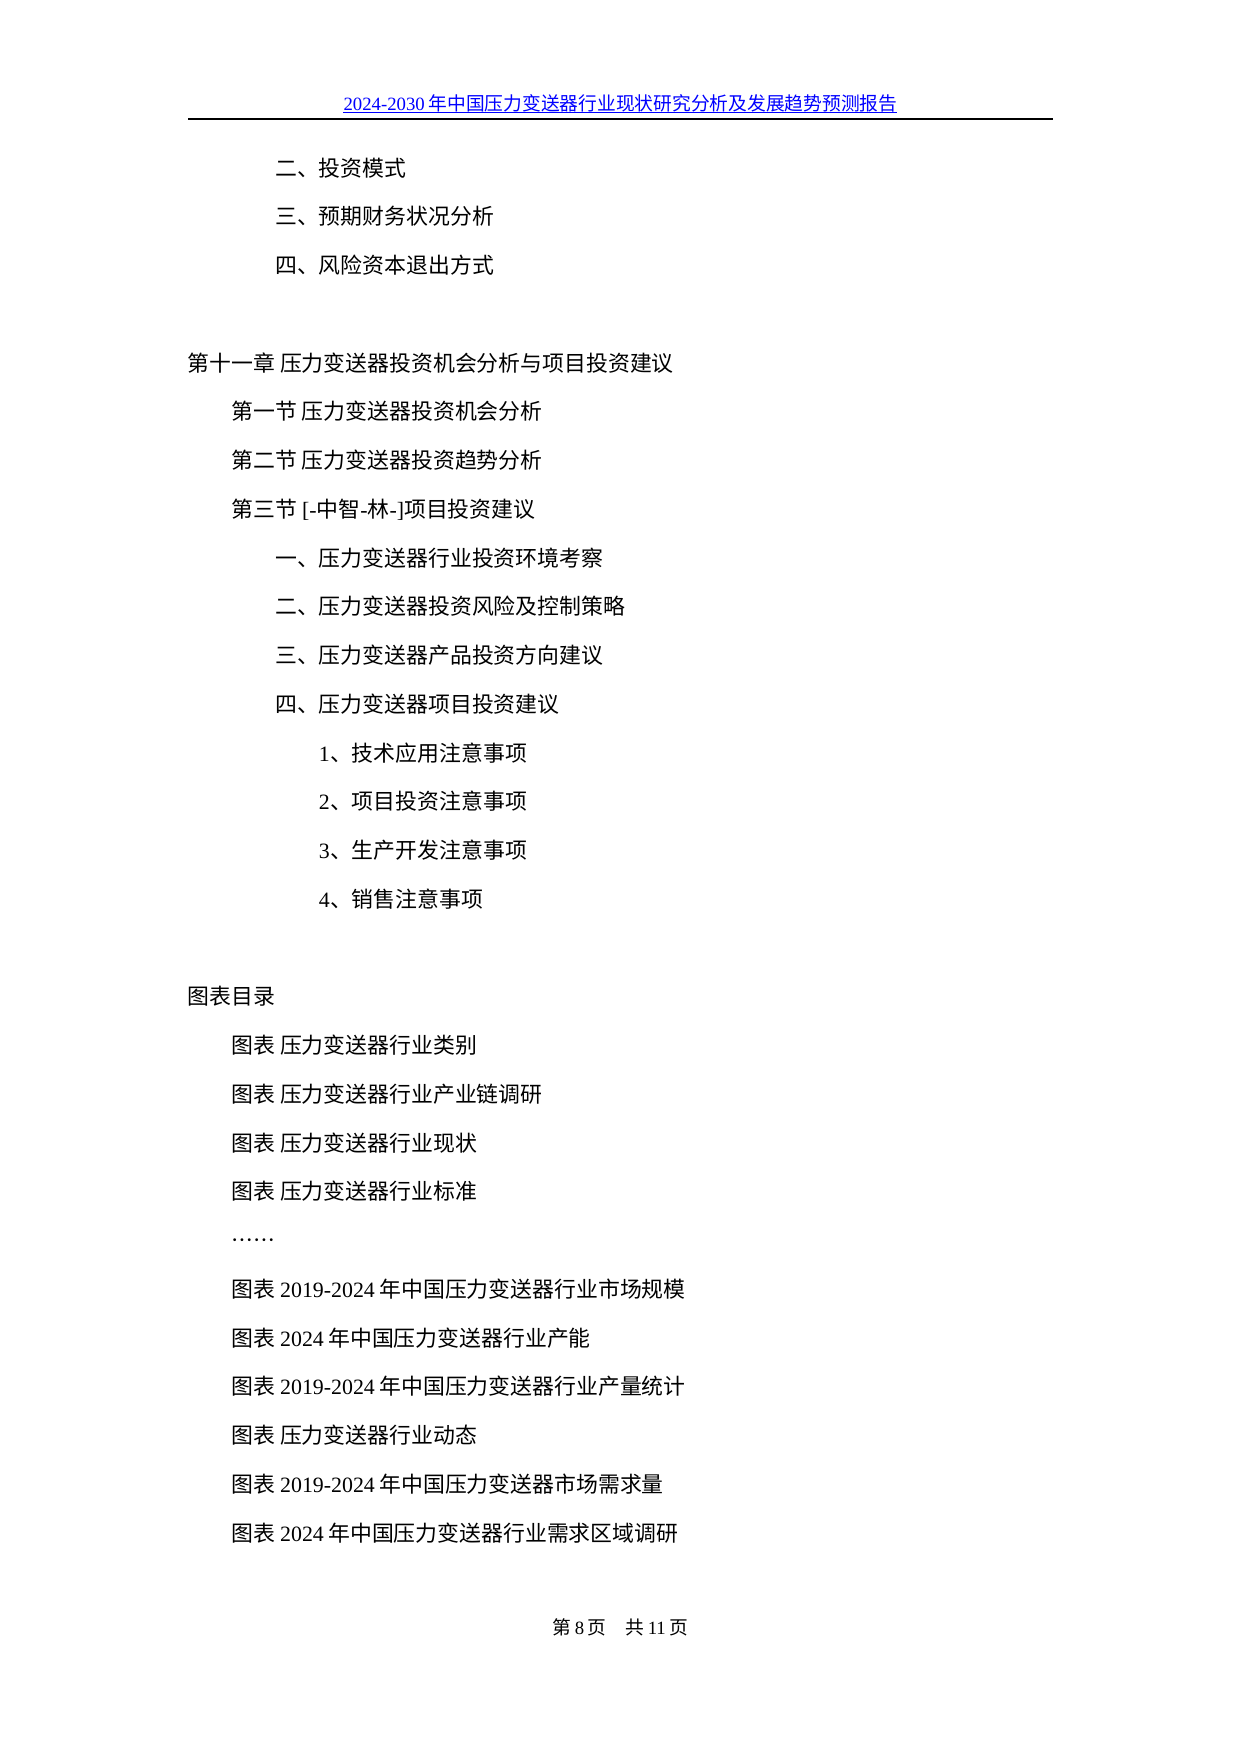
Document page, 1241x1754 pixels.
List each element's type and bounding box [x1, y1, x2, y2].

text [187, 150, 1053, 1548]
